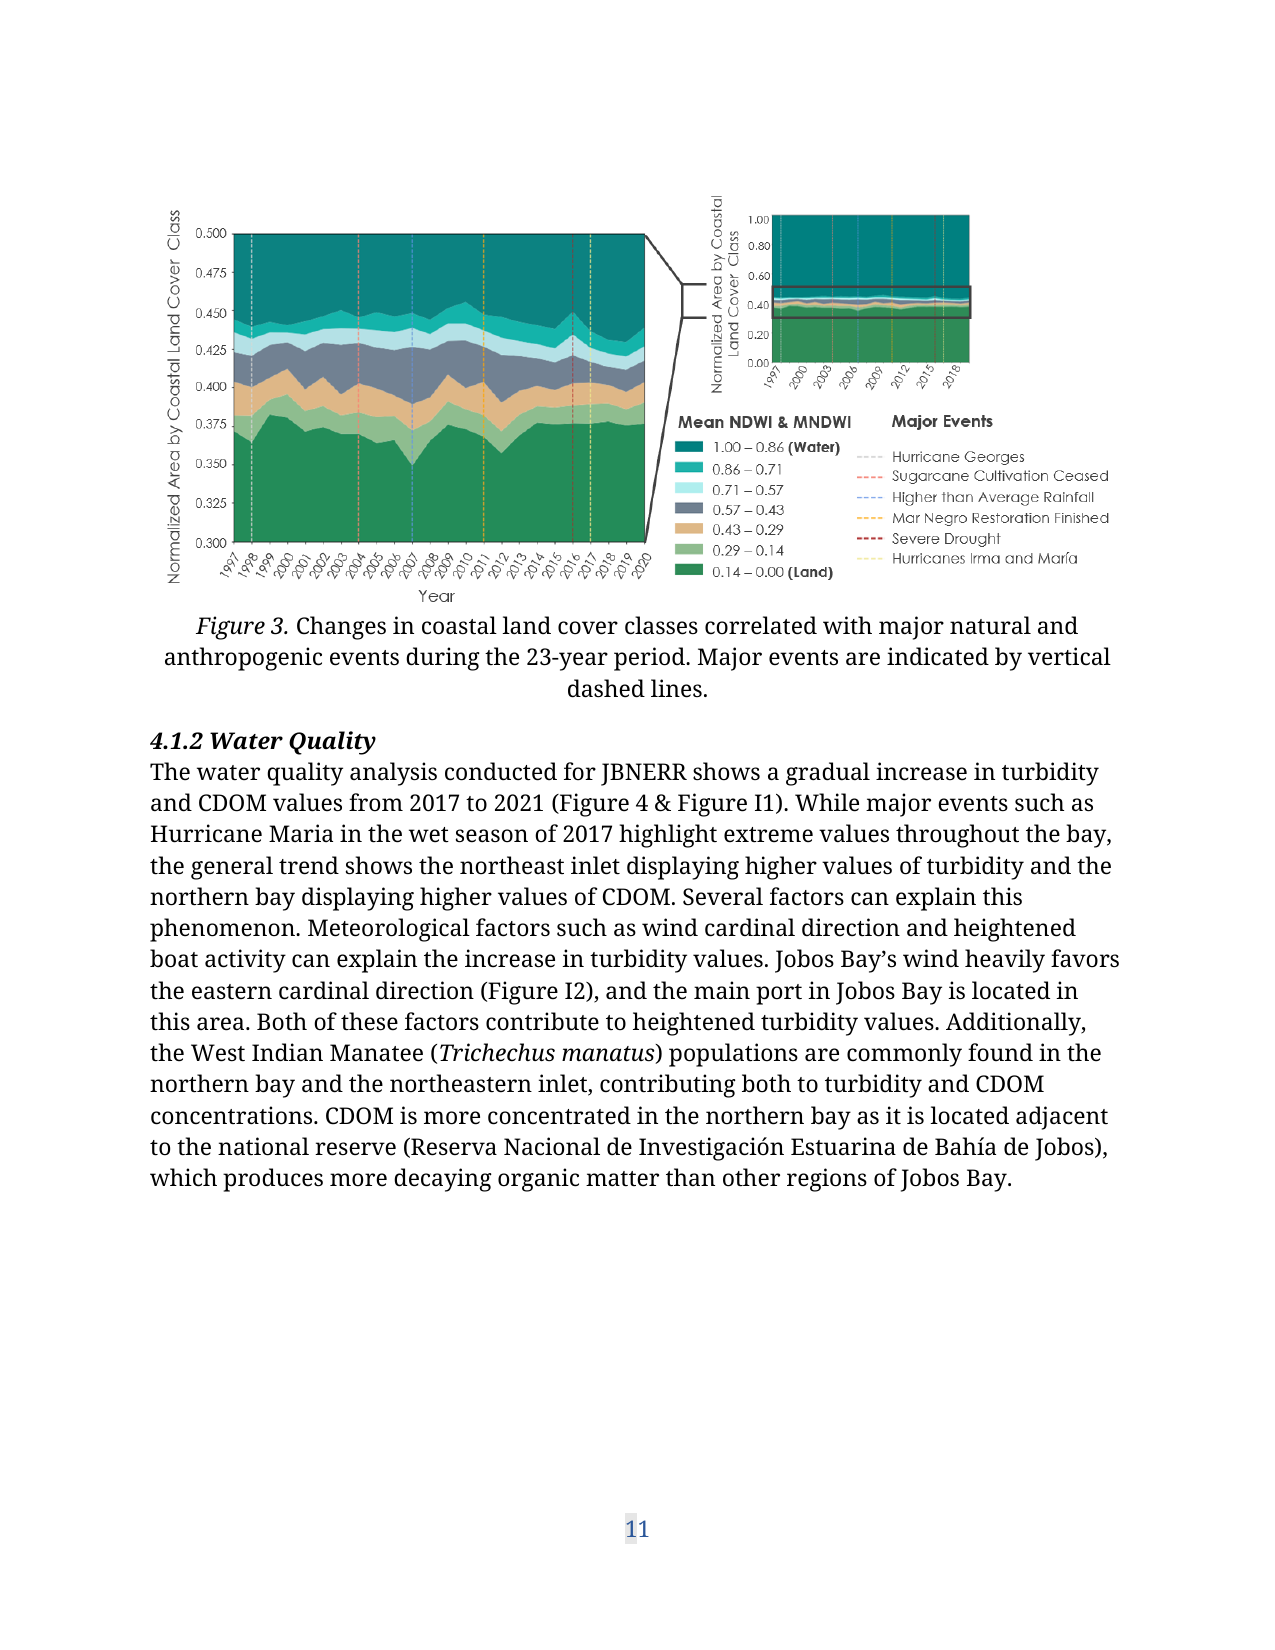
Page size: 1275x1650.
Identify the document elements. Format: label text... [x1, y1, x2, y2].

text The water quality analysis conducted for JBNERR shows a gradual increase in turbidity and CDOM values from 2017 to 2021 (Figure 4 & Figure I1). While major events such as Hurricane Maria in the wet season of 2017 highlight extreme values throughout the bay, the general trend shows the northeast inlet displaying higher values of turbidity and the northern bay displaying higher values of CDOM. Several factors can explain this phenomenon. Meteorological factors such as wind cardinal direction and heightened boat activity can explain the increase in turbidity values. Jobos Bay’s wind heavily favors the eastern cardinal direction (Figure I2), and the main port in Jobos Bay is located in this area. Both of these factors contribute to heightened turbidity values. Additionally, the West Indian Manatee (Trichechus manatus) populations are commonly found in the northern bay and the northeastern inlet, contributing both to turbidity and CDOM concentrations. CDOM is more concentrated in the northern bay as it is located adjacent to the national reserve (Reserva Nacional de Investigación Estuarina de Bahía de Jobos), which produces more decaying organic matter than other regions of Jobos Bay. [150, 756, 1125, 1193]
text Figure 3. Changes in coastal land cover classes correlated with major natural and anthropogenic events during the 23-year period. Major events are indicated by vertical dashed lines. [150, 610, 1125, 704]
text 4.1.2 Water Quality [150, 724, 1125, 756]
picture [162, 189, 1113, 606]
